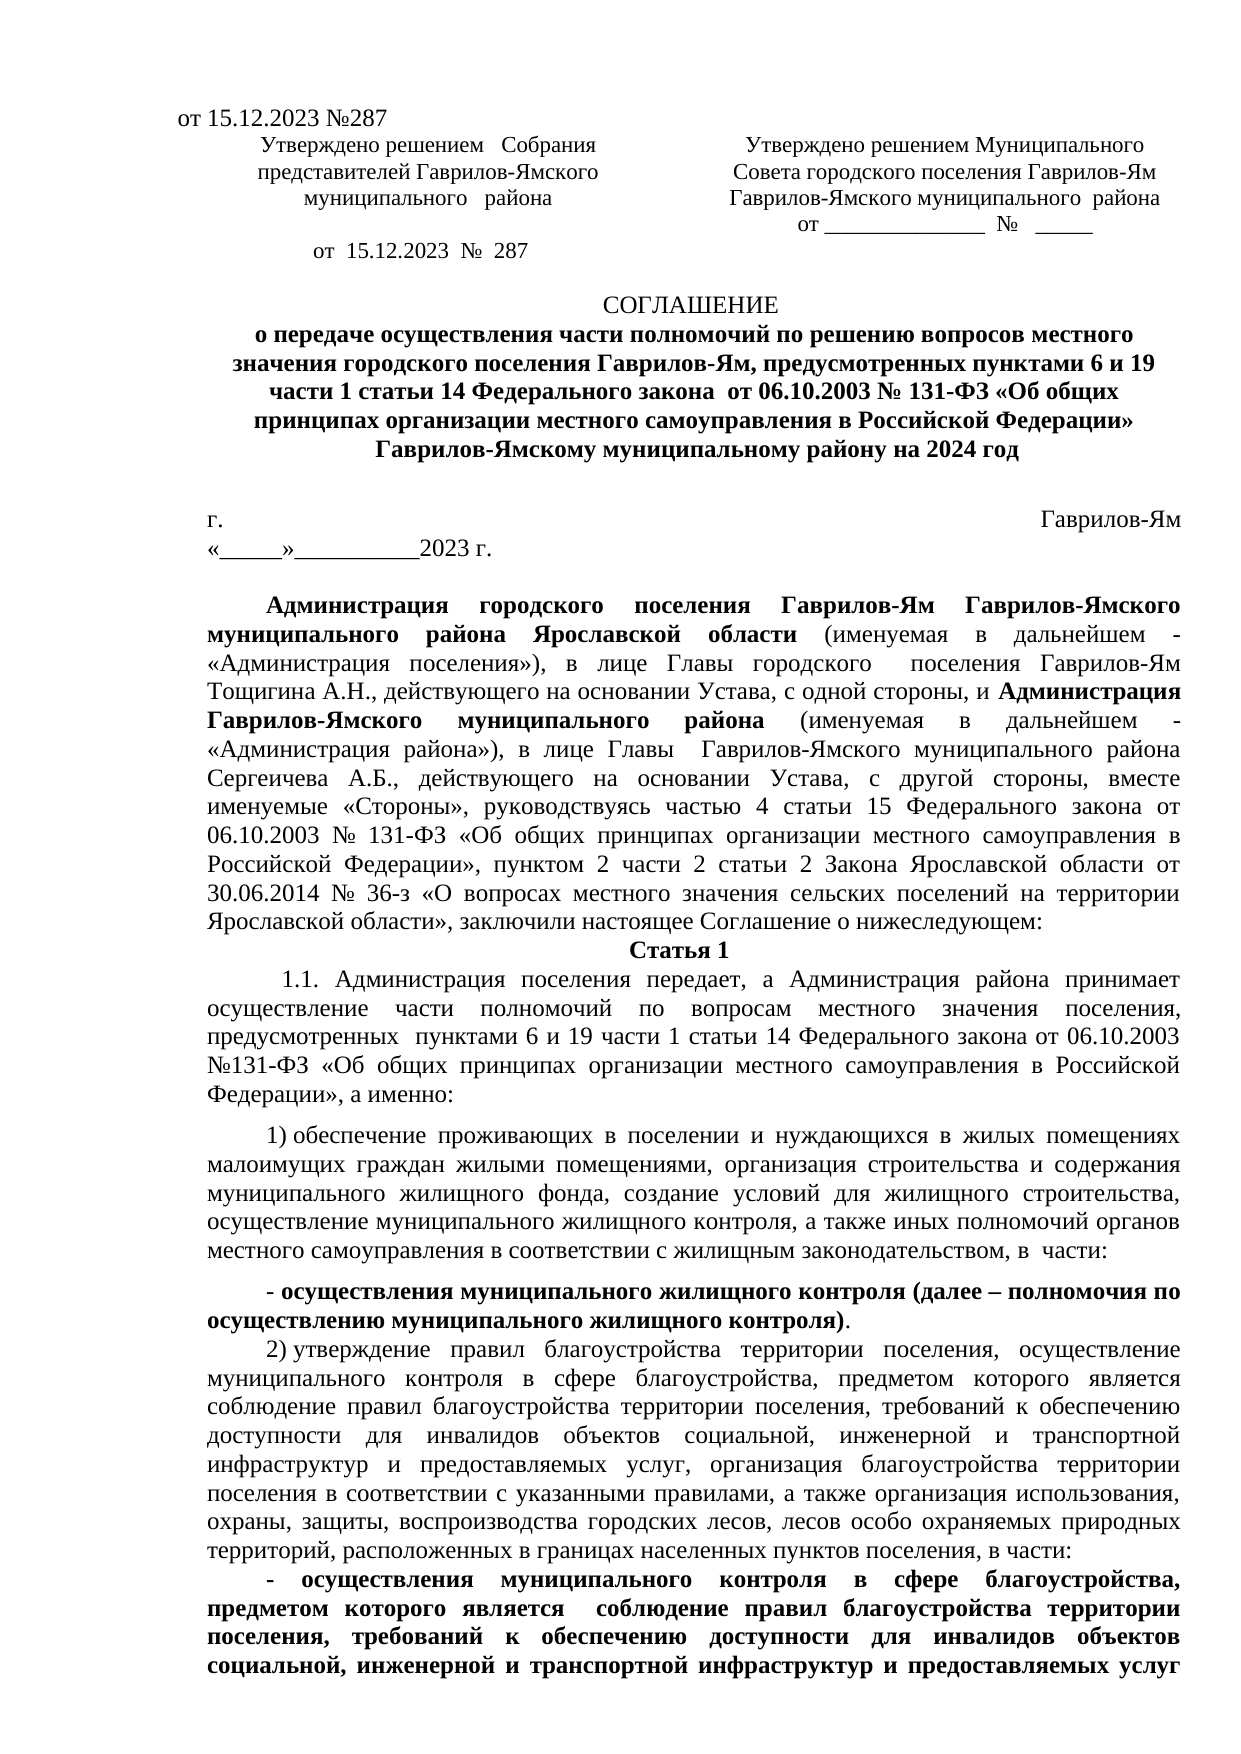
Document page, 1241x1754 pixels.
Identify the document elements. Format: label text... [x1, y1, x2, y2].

table_header Утверждено решением Муниципального Совета городского поселения Гаврилов-Ям Гаврилов-Ямского муниципального района от ______________ № _____ [679, 131, 1181, 266]
table_header Утверждено решением Собрания представителей Гаврилов-Ямского муниципального района от 15.12.2023 № 287 [177, 131, 679, 266]
text от 15.12.2023 №287 [177, 103, 1181, 131]
text Гаврилов-Ямскому муниципальному району на 2024 год [207, 434, 1181, 463]
text 1) обеспечение проживающих в поселении и нуждающихся в жилых помещениях малоимущих граждан жилыми помещениями, организация строительства и содержания муниципального жилищного фонда, создание условий для жилищного строительства, осуществление муниципального жилищного контроля, а также иных полномочий органов местного самоуправления в соответствии с жилищным законодательством, в части: [207, 1120, 1181, 1264]
subtitle г. Гаврилов-Ям «_____»__________2023 г. [207, 504, 1181, 561]
text о передаче осуществления части полномочий по решению вопросов местного значения городского поселения Гаврилов-Ям, предусмотренных пунктами 6 и 19 части 1 статьи 14 Федерального закона от 06.10.2003 № 131-ФЗ «Об общих принципах организации местного самоуправления в Российской Федерации» [207, 319, 1181, 434]
text 1.1. Администрация поселения передает, а Администрация района принимает осуществление части полномочий по вопросам местного значения поселения, предусмотренных пунктами 6 и 19 части 1 статьи 14 Федерального закона от 06.10.2003 №131-ФЗ «Об общих принципах организации местного самоуправления в Российской Федерации», а именно: [207, 964, 1181, 1108]
subtitle Администрация городского поселения Гаврилов-Ям Гаврилов-Ямского муниципального района Ярославской области (именуемая в дальнейшем - «Администрация поселения»), в лице Главы городского поселения Гаврилов-Ям Тощигина А.Н., действующего на основании Устава, с одной стороны, и Администрация Гаврилов-Ямского муниципального района (именуемая в дальнейшем - «Администрация района»), в лице Главы Гаврилов-Ямского муниципального района Сергеичева А.Б., действующего на основании Устава, с другой стороны, вместе именуемые «Стороны», руководствуясь частью 4 статьи 15 Федерального закона от 06.10.2003 № 131-ФЗ «Об общих принципах организации местного самоуправления в Российской Федерации», пунктом 2 части 2 статьи 2 Закона Ярославской области от 30.06.2014 № 36-з «О вопросах местного значения сельских поселений на территории Ярославской области», заключили настоящее Соглашение о нижеследующем: [207, 590, 1181, 935]
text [207, 1564, 1181, 1679]
text 2) утверждение правил благоустройства территории поселения, осуществление муниципального контроля в сфере благоустройства, предметом которого является соблюдение правил благоустройства территории поселения, требований к обеспечению доступности для инвалидов объектов социальной, инженерной и транспортной инфраструктур и предоставляемых услуг, организация благоустройства территории поселения в соответствии с указанными правилами, а также организация использования, охраны, защиты, воспроизводства городских лесов, лесов особо охраняемых природных территорий, расположенных в границах населенных пунктов поселения, в части: [207, 1334, 1181, 1564]
text СОГЛАШЕНИЕ [207, 290, 1181, 319]
subtitle Статья 1 [177, 935, 1181, 964]
text - осуществления муниципального жилищного контроля (далее – полномочия по осуществлению муниципального жилищного контроля). [207, 1276, 1181, 1334]
